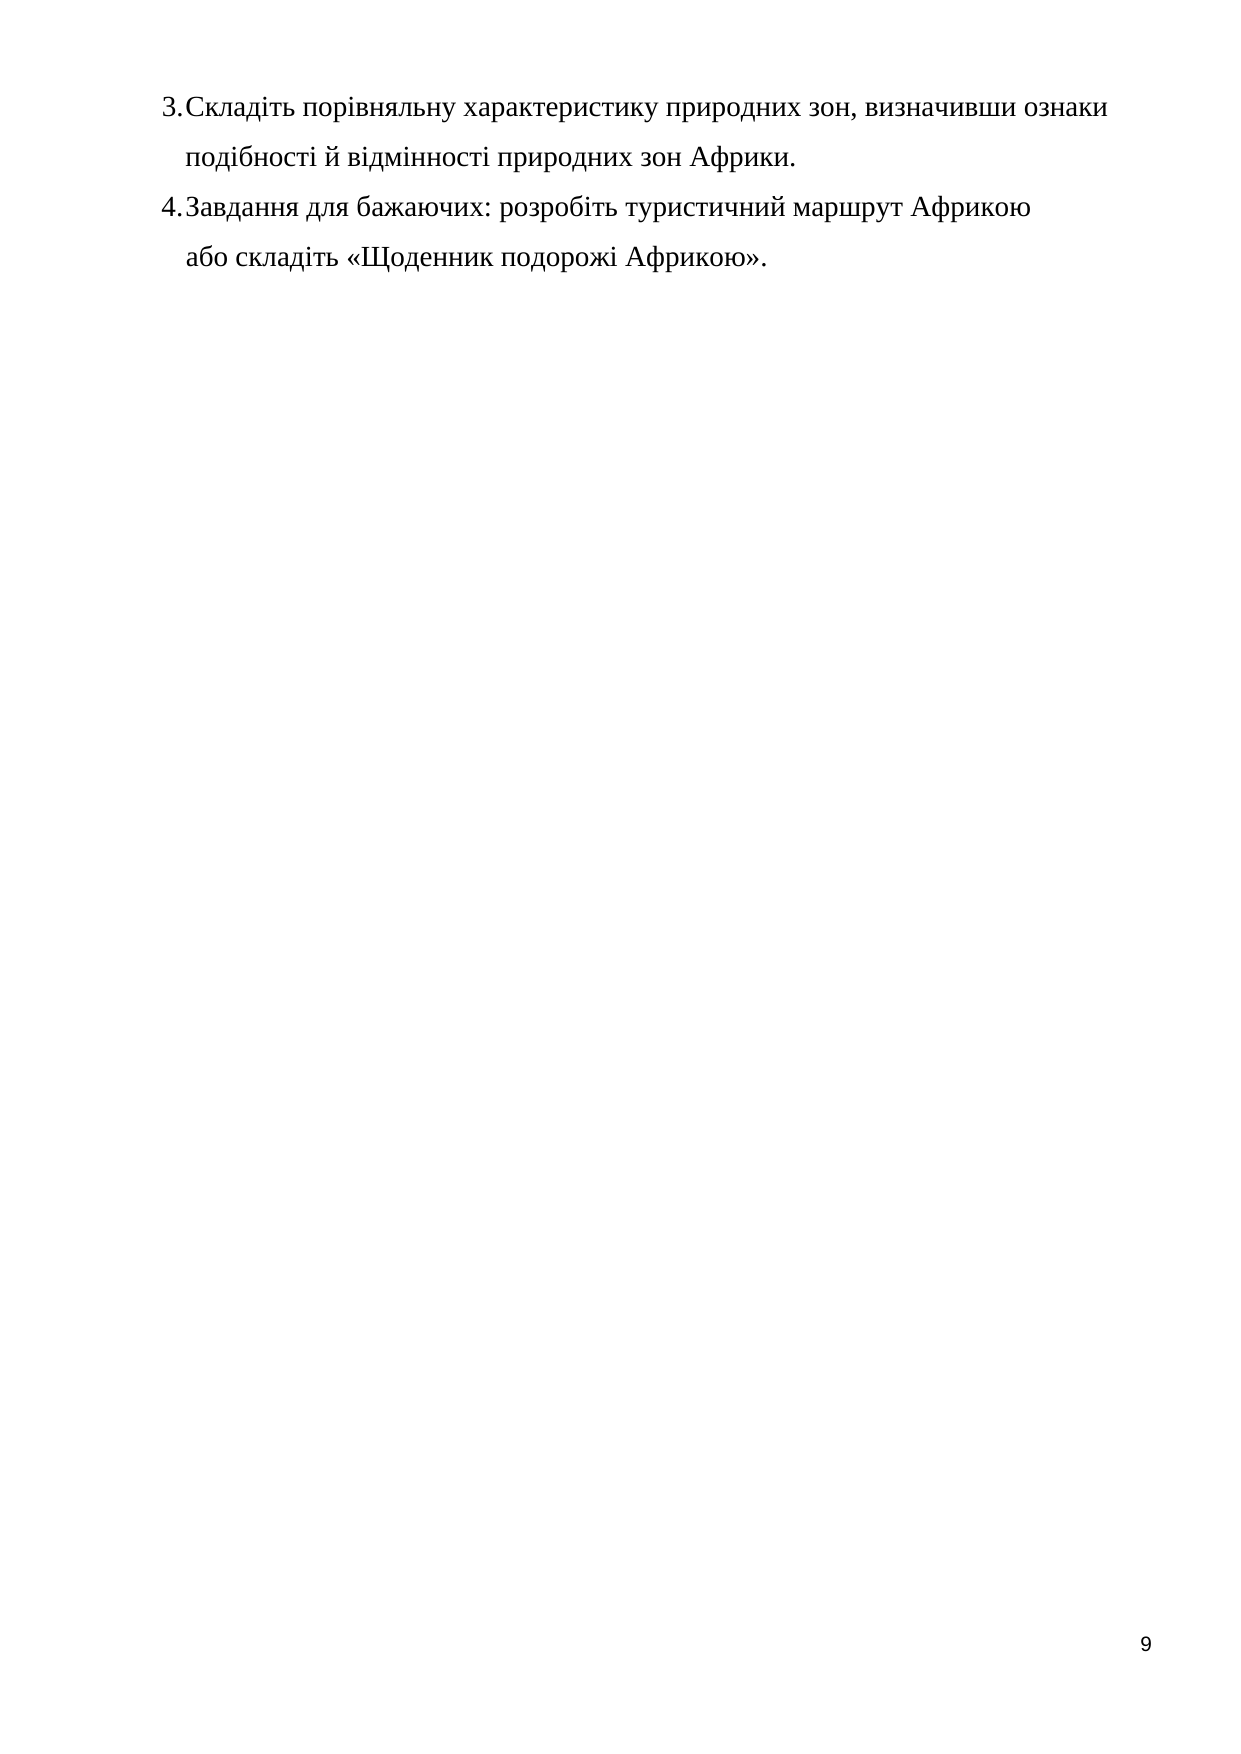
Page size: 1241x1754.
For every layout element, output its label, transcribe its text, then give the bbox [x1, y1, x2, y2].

list Складіть порівняльну характеристику природних зон, визначивши ознаки подібності й відмінності природних зон Африки. [162, 89, 1152, 172]
text 4. Завдання для бажаючих: розробіть туристичний маршрут Африкою [161, 189, 1152, 223]
text або складіть «Щоденник подорожі Африкою». [186, 239, 1152, 273]
